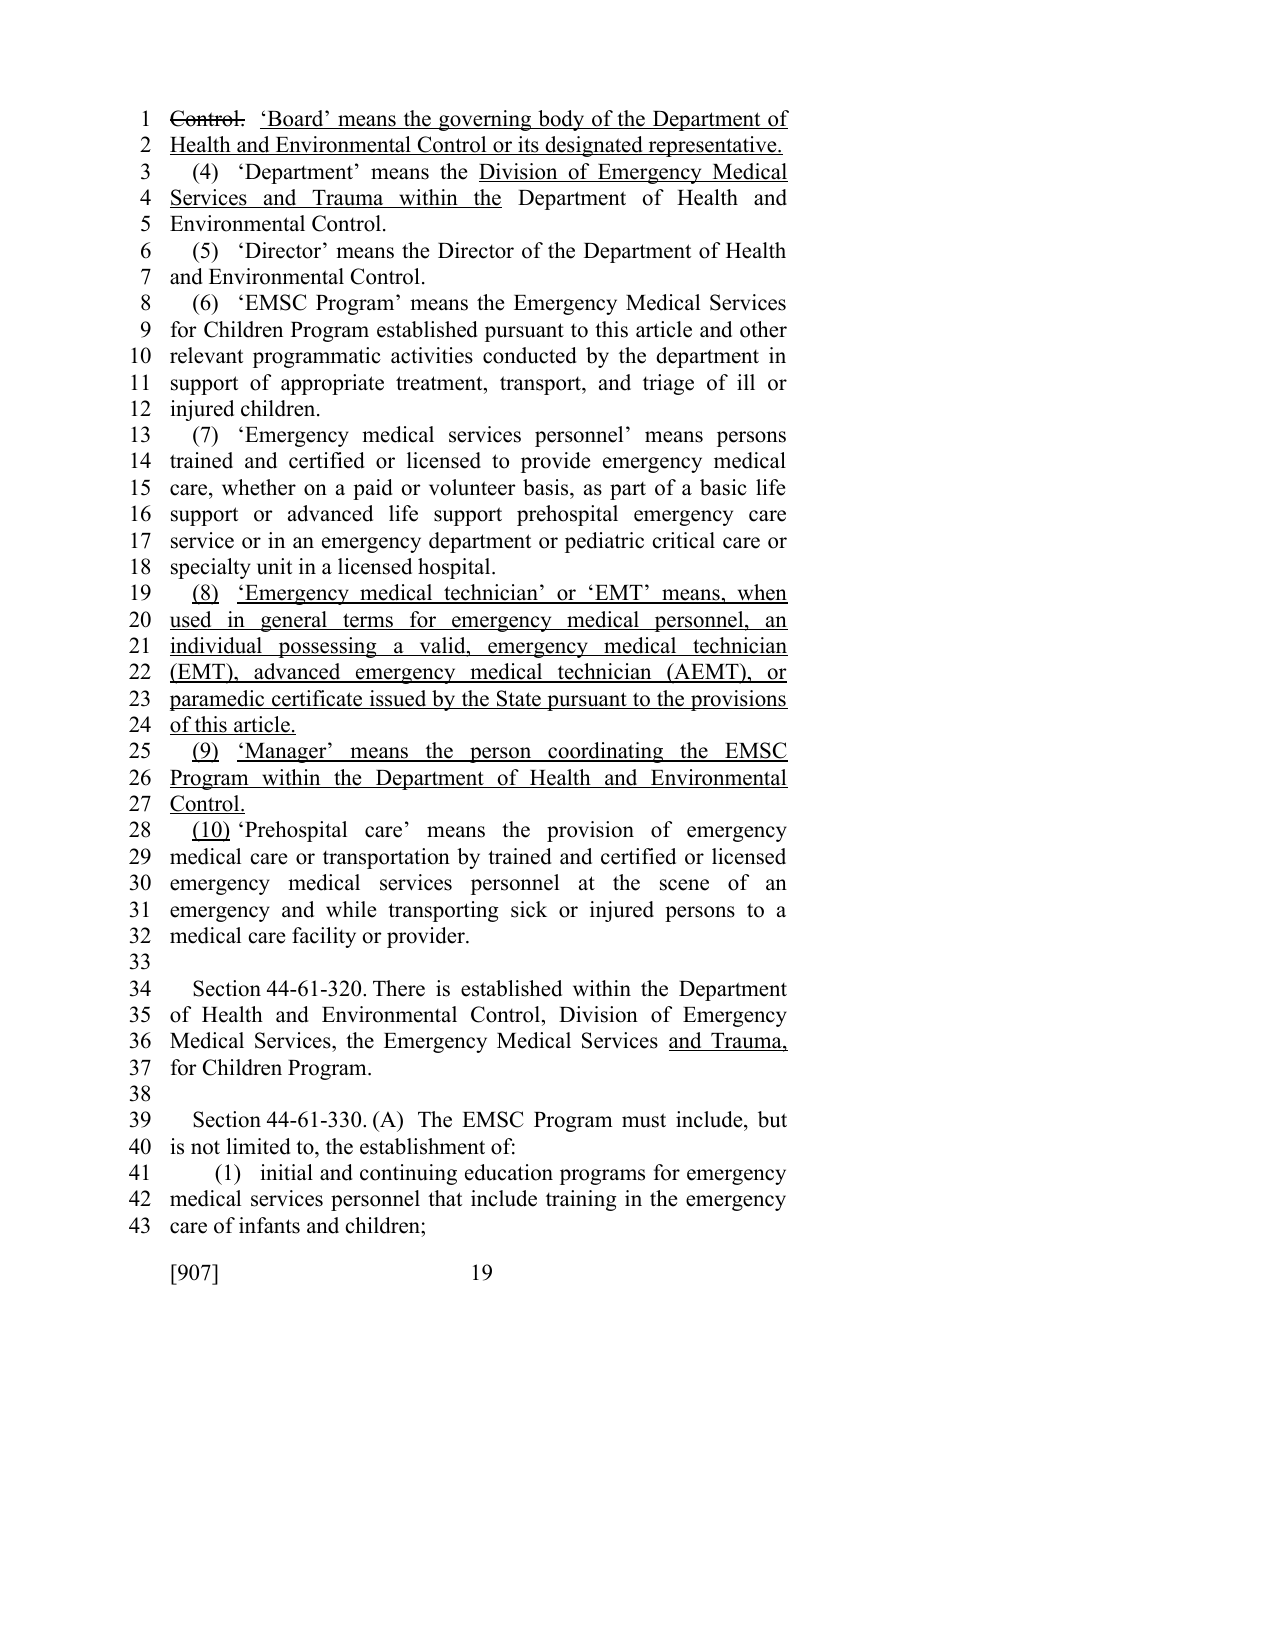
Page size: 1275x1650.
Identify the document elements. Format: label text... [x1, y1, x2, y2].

text (5) ‘Director’ means the Director of the Department of Health and Environmental Control. [169, 237, 787, 289]
text (7) ‘Emergency medical services personnel’ means persons trained and certified or licensed to provide emergency medical care, whether on a paid or volunteer basis, as part of a basic life support or advanced life support prehospital emergency care service or in an emergency department or pediatric critical care or specialty unit in a licensed hospital. [169, 421, 787, 579]
text (6) ‘EMSC Program’ means the Emergency Medical Services for Children Program established pursuant to this article and other relevant programmatic activities conducted by the department in support of appropriate treatment, transport, and triage of ill or injured children. [169, 289, 787, 421]
text (9) ‘Manager’ means the person coordinating the EMSC Program within the Department of Health and Environmental Control. [169, 788, 787, 817]
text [169, 105, 787, 158]
text (1) initial and continuing education programs for emergency medical services personnel that include training in the emergency care of infants and children; [169, 1159, 787, 1238]
text (4) ‘Department’ means the Division of Emergency Medical Services and Trauma within the Department of Health and Environmental Control. [169, 158, 787, 237]
text Section 44-61-320. There is established within the Department of Health and Environmental Control, Division of Emergency Medical Services, the Emergency Medical Services and Trauma, for Children Program. [169, 975, 787, 1080]
text Section 44-61-330. (A) The EMSC Program must include, but is not limited to, the establishment of: [169, 1106, 787, 1159]
text (8) ‘Emergency medical technician’ or ‘EMT’ means, when used in general terms for emergency medical personnel, an individual possessing a valid, emergency medical technician (EMT), advanced emergency medical technician (AEMT), or paramedic certificate issued by the State pursuant to the provisions of this article. [169, 579, 787, 629]
text (9) ‘Manager’ means the person coordinating the EMSC Program within the Department of Health and Environmental Control. [169, 737, 787, 787]
text (10) ‘Prehospital care’ means the provision of emergency medical care or transportation by trained and certified or licensed emergency medical services personnel at the scene of an emergency and while transporting sick or injured persons to a medical care facility or provider. [169, 817, 787, 948]
